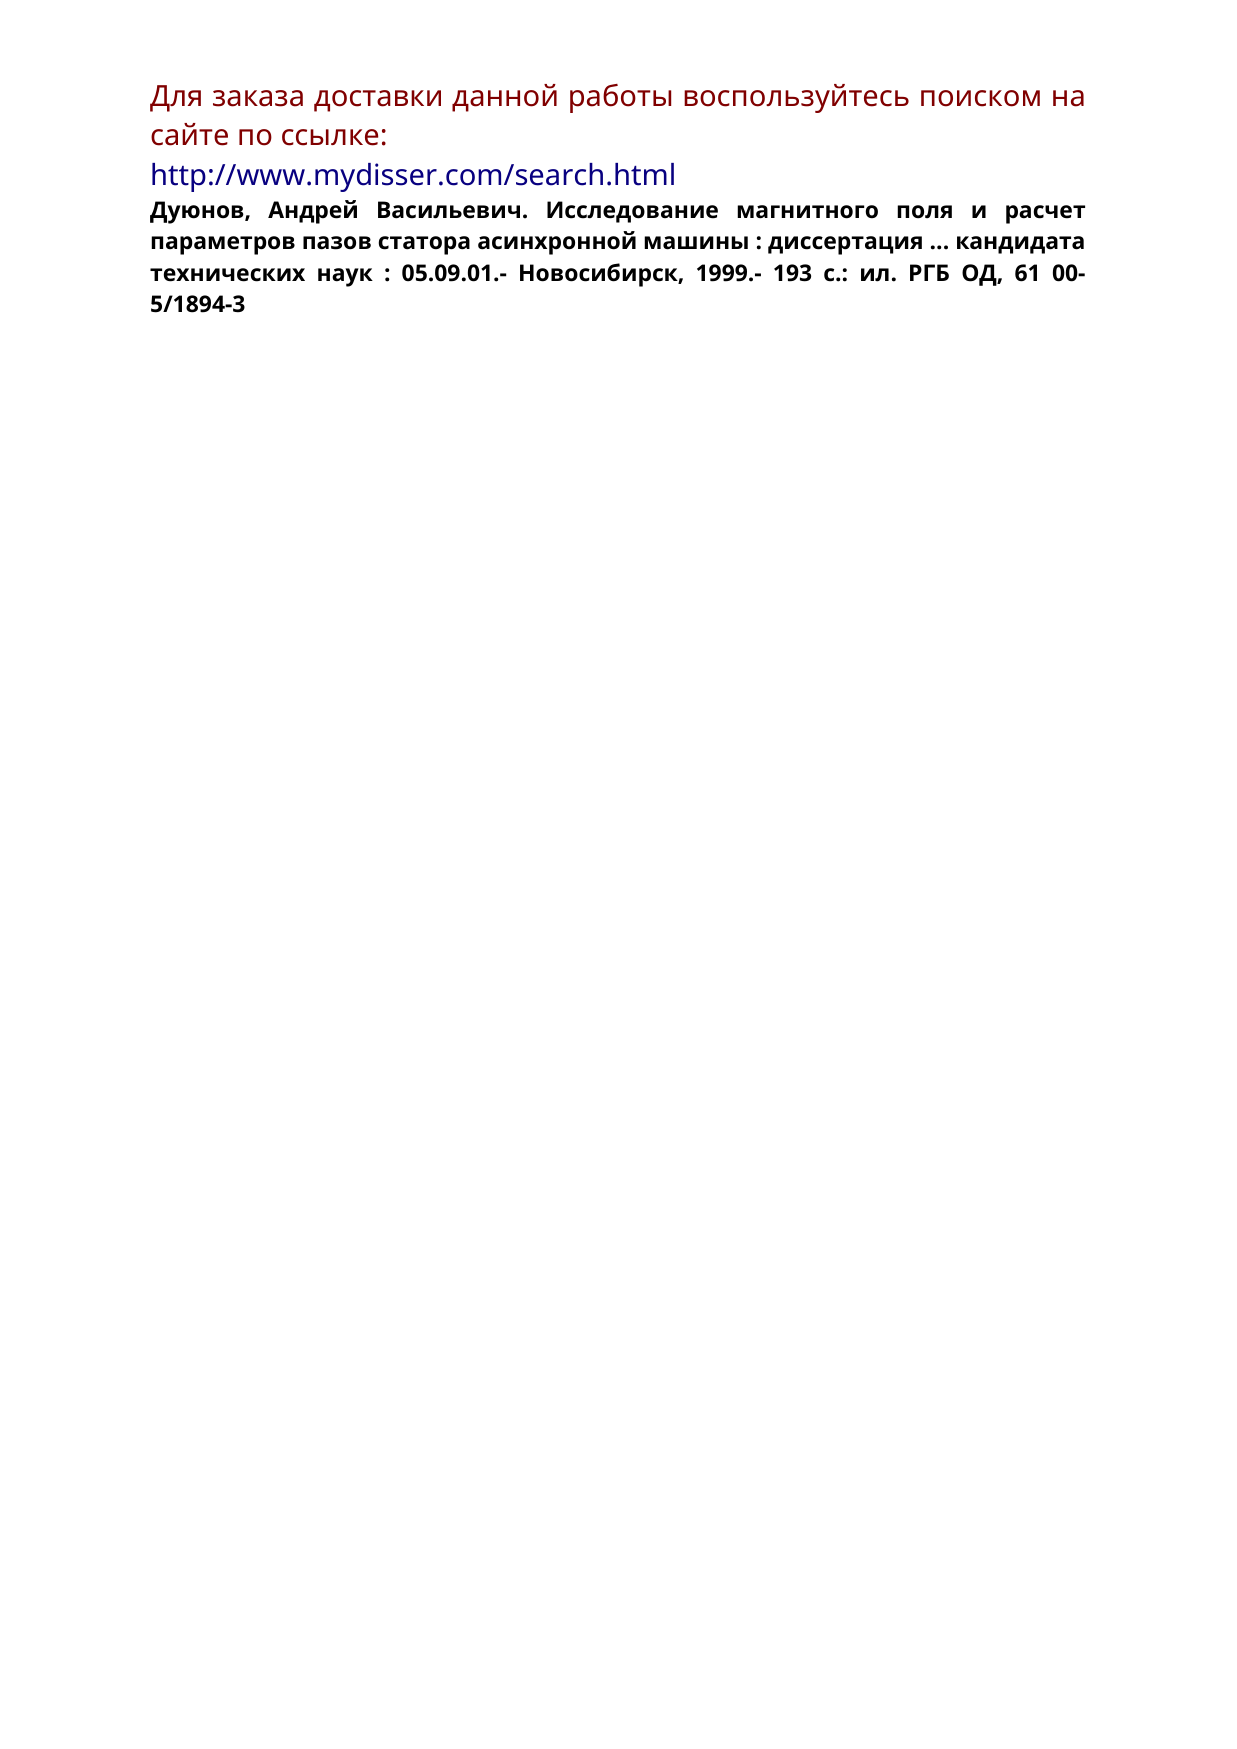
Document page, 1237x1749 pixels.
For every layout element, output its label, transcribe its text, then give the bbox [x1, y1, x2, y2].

text Дуюнов, Андрей Васильевич. Исследование магнитного поля и расчет параметров пазов статора асинхронной машины : диссертация ... кандидата технических наук : 05.09.01.- Новосибирск, 1999.- 193 с.: ил. РГБ ОД, 61 00-5/1894-3 [150, 194, 1086, 319]
